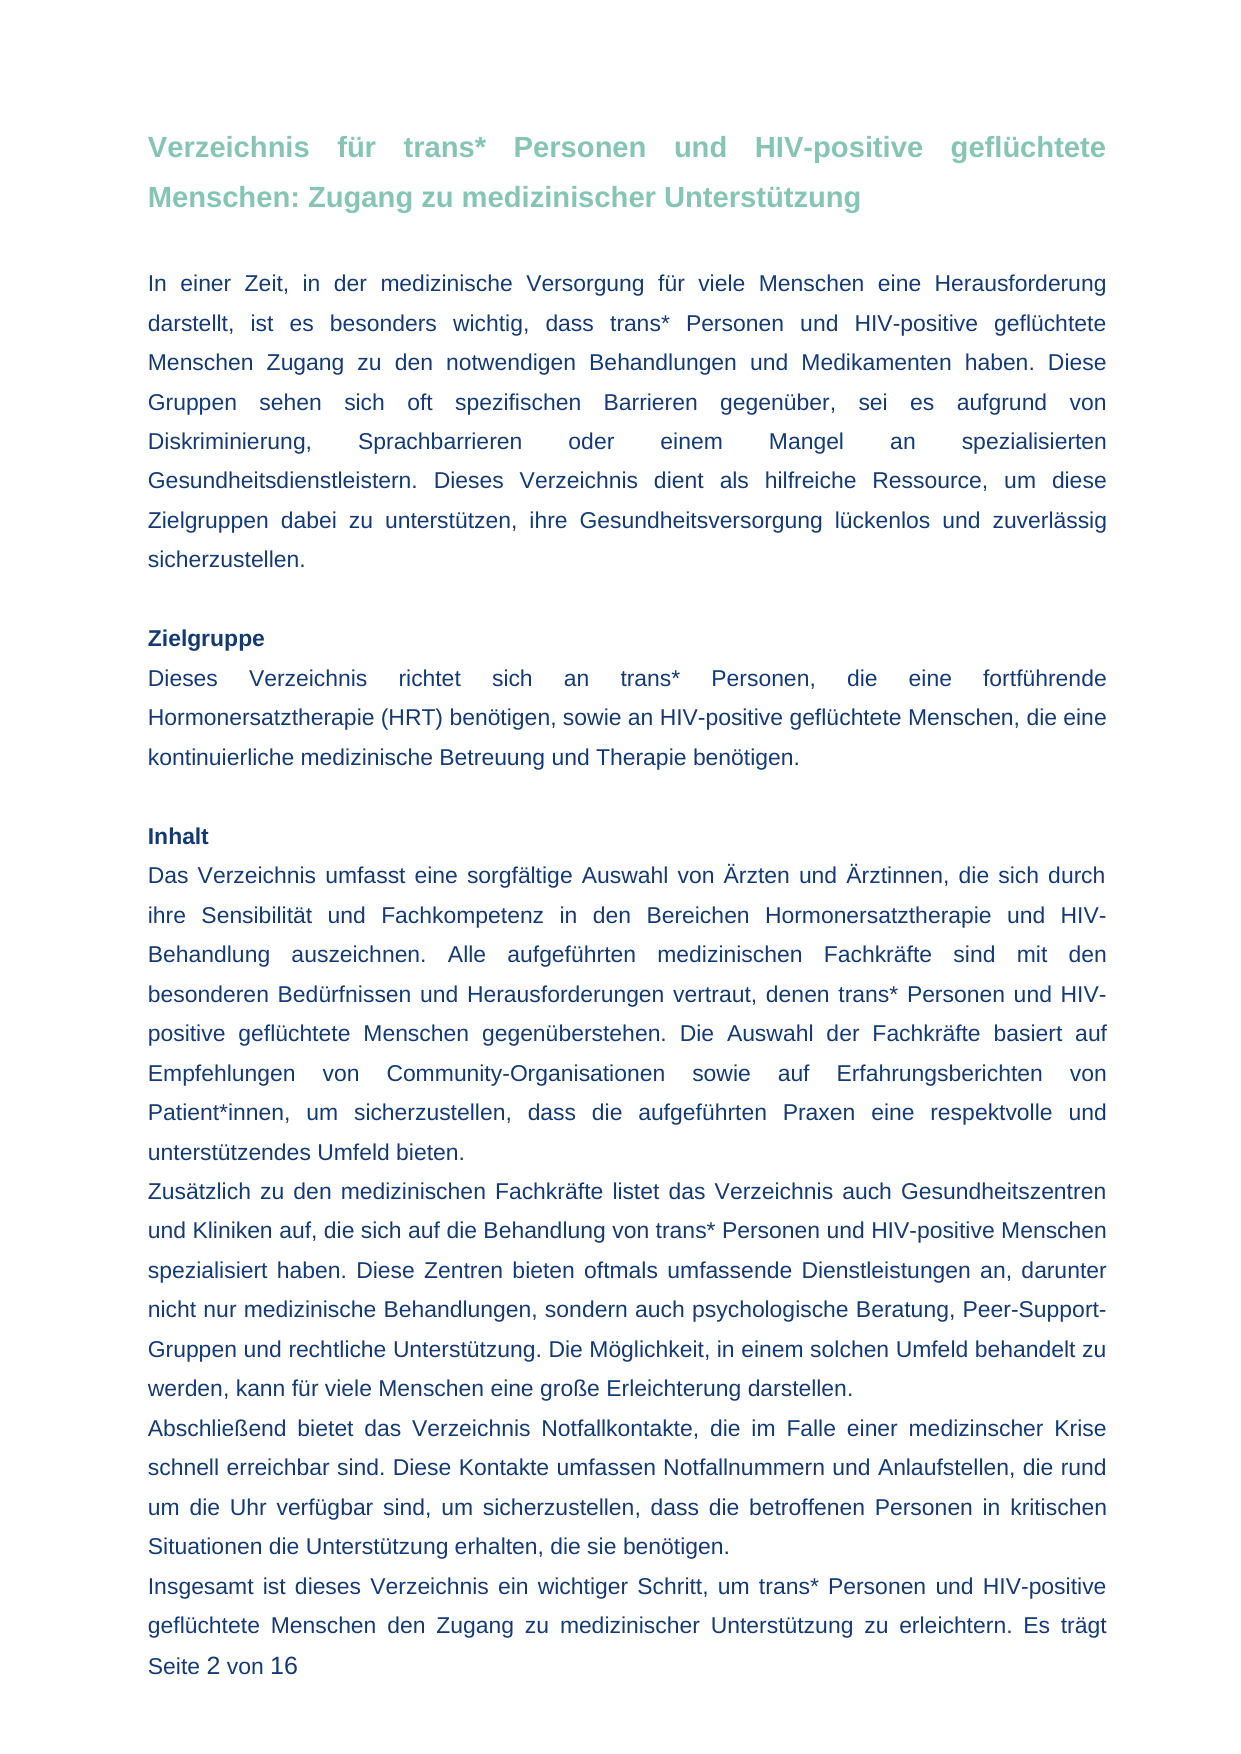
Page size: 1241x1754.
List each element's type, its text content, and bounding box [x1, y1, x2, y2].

text Inhalt [148, 823, 1107, 849]
text Zielgruppe [148, 625, 1107, 652]
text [148, 1573, 1107, 1639]
text Dieses Verzeichnis richtet sich an trans* Personen, die eine fortführende Hormonersatztherapie (HRT) benötigen, sowie an HIV-positive geflüchtete Menschen, die eine kontinuierliche medizinische Betreuung und Therapie benötigen. [148, 665, 1107, 770]
text Abschließend bietet das Verzeichnis Notfallkontakte, die im Falle einer medizinscher Krise schnell erreichbar sind. Diese Kontakte umfassen Notfallnummern und Anlaufstellen, die rund um die Uhr verfügbar sind, um sicherzustellen, dass die betroffenen Personen in kritischen Situationen die Unterstützung erhalten, die sie benötigen. [148, 1415, 1107, 1560]
text Verzeichnis für trans* Personen und HIV-positive geflüchtete Menschen: Zugang zu medizinischer Unterstützung [148, 130, 1107, 214]
text Zusätzlich zu den medizinischen Fachkräfte listet das Verzeichnis auch Gesundheitszentren und Kliniken auf, die sich auf die Behandlung von trans* Personen und HIV-positive Menschen spezialisiert haben. Diese Zentren bieten oftmals umfassende Dienstleistungen an, darunter nicht nur medizinische Behandlungen, sondern auch psychologische Beratung, Peer-Support-Gruppen und rechtliche Unterstützung. Die Möglichkeit, in einem solchen Umfeld behandelt zu werden, kann für viele Menschen eine große Erleichterung darstellen. [148, 1178, 1107, 1402]
text In einer Zeit, in der medizinische Versorgung für viele Menschen eine Herausforderung darstellt, ist es besonders wichtig, dass trans* Personen und HIV-positive geflüchtete Menschen Zugang zu den notwendigen Behandlungen und Medikamenten haben. Diese Gruppen sehen sich oft spezifischen Barrieren gegenüber, sei es aufgrund von Diskriminierung, Sprachbarrieren oder einem Mangel an spezialisierten Gesundheitsdienstleistern. Dieses Verzeichnis dient als hilfreiche Ressource, um diese Zielgruppen dabei zu unterstützen, ihre Gesundheitsversorgung lückenlos und zuverlässig sicherzustellen. [148, 270, 1107, 573]
text Das Verzeichnis umfasst eine sorgfältige Auswahl von Ärzten und Ärztinnen, die sich durch ihre Sensibilität und Fachkompetenz in den Bereichen Hormonersatztherapie und HIV-Behandlung auszeichnen. Alle aufgeführten medizinischen Fachkräfte sind mit den besonderen Bedürfnissen und Herausforderungen vertraut, denen trans* Personen und HIV-positive geflüchtete Menschen gegenüberstehen. Die Auswahl der Fachkräfte basiert auf Empfehlungen von Community-Organisationen sowie auf Erfahrungsberichten von Patient*innen, um sicherzustellen, dass die aufgeführten Praxen eine respektvolle und unterstützendes Umfeld bieten. [148, 862, 1107, 1165]
